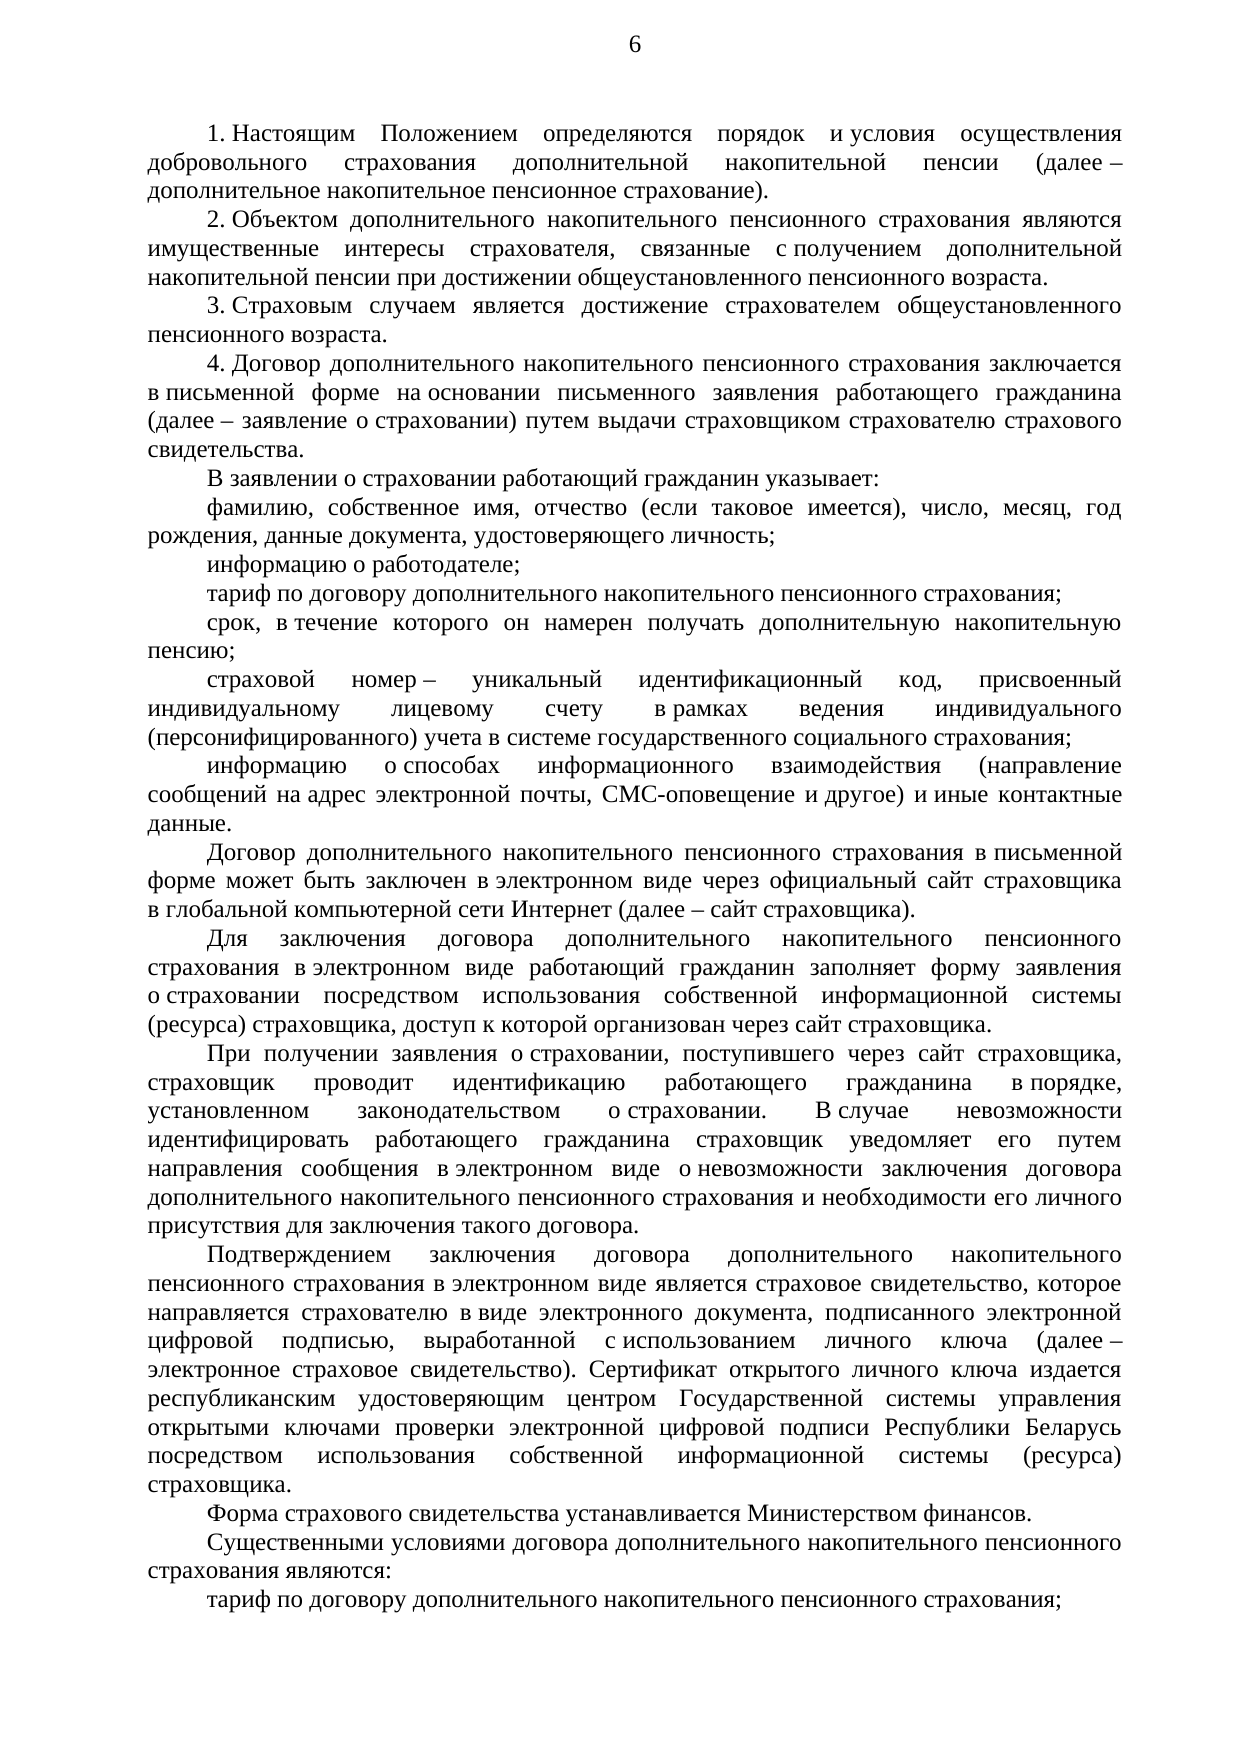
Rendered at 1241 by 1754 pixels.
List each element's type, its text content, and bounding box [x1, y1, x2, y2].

text Для заключения договора дополнительного накопительного пенсионного страхования в электронном виде работающий гражданин заполняет форму заявления о страховании посредством использования собственной информационной системы (ресурса) страховщика, доступ к которой организован через сайт страховщика. [147, 923, 1122, 1038]
text информацию о способах информационного взаимодействия (направление сообщений на адрес электронной почты, СМС-оповещение и другое) и иные контактные данные. [147, 751, 1122, 837]
text тариф по договору дополнительного накопительного пенсионного страхования; [147, 578, 1122, 607]
text Договор дополнительного накопительного пенсионного страхования в письменной форме может быть заключен в электронном виде через официальный сайт страховщика в глобальной компьютерной сети Интернет (далее – сайт страховщика). [147, 837, 1122, 923]
text Подтверждением заключения договора дополнительного накопительного пенсионного страхования в электронном виде является страховое свидетельство, которое направляется страхователю в виде электронного документа, подписанного электронной цифровой подписью, выработанной с использованием личного ключа (далее – электронное страховое свидетельство). Сертификат открытого личного ключа издается республиканским удостоверяющим центром Государственной системы управления открытыми ключами проверки электронной цифровой подписи Республики Беларусь посредством использования собственной информационной системы (ресурса) страховщика. [147, 1239, 1122, 1498]
text Существенными условиями договора дополнительного накопительного пенсионного страхования являются: [147, 1527, 1122, 1584]
text 4. Договор дополнительного накопительного пенсионного страхования заключается в письменной форме на основании письменного заявления работающего гражданина (далее – заявление о страховании) путем выдачи страховщиком страхователю страхового свидетельства. [147, 348, 1122, 463]
text При получении заявления о страховании, поступившего через сайт страховщика, страховщик проводит идентификацию работающего гражданина в порядке, установленном законодательством о страховании. В случае невозможности идентифицировать работающего гражданина страховщик уведомляет его путем направления сообщения в электронном виде о невозможности заключения договора дополнительного накопительного пенсионного страхования и необходимости его личного присутствия для заключения такого договора. [147, 1038, 1122, 1239]
text фамилию, собственное имя, отчество (если таковое имеется), число, месяц, год рождения, данные документа, удостоверяющего личность; [147, 492, 1122, 549]
text информацию о работодателе; [147, 549, 1122, 578]
text срок, в течение которого он намерен получать дополнительную накопительную пенсию; [147, 607, 1122, 664]
text 1. Настоящим Положением определяются порядок и условия осуществления добровольного страхования дополнительной накопительной пенсии (далее – дополнительное накопительное пенсионное страхование). [147, 118, 1122, 204]
text страховой номер – уникальный идентификационный код, присвоенный индивидуальному лицевому счету в рамках ведения индивидуального (персонифицированного) учета в системе государственного социального страхования; [147, 664, 1122, 751]
text Форма страхового свидетельства устанавливается Министерством финансов. [147, 1498, 1122, 1527]
text тариф по договору дополнительного накопительного пенсионного страхования; [147, 1584, 1122, 1613]
text 2. Объектом дополнительного накопительного пенсионного страхования являются имущественные интересы страхователя, связанные с получением дополнительной накопительной пенсии при достижении общеустановленного пенсионного возраста. [147, 204, 1122, 291]
text В заявлении о страховании работающий гражданин указывает: [147, 463, 1122, 492]
text 3. Страховым случаем является достижение страхователем общеустановленного пенсионного возраста. [147, 291, 1122, 348]
